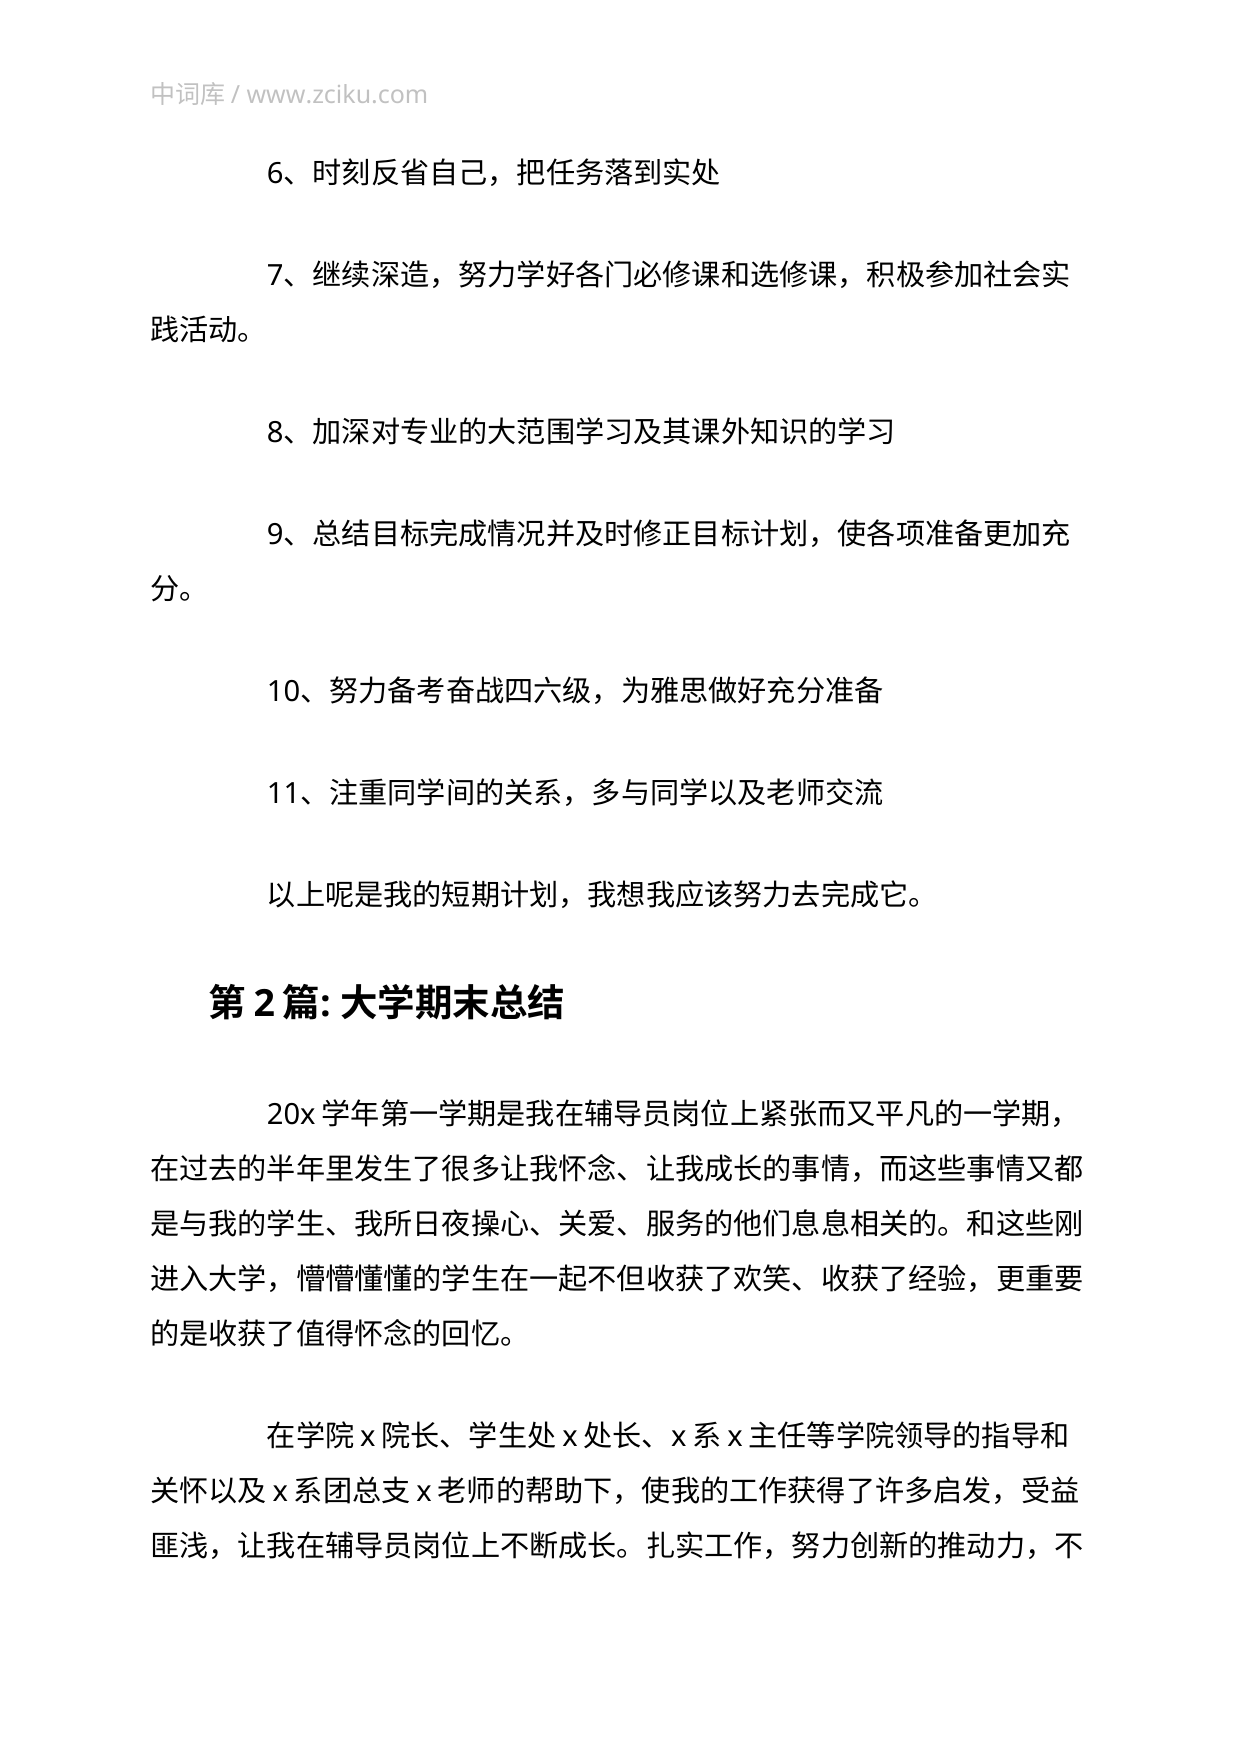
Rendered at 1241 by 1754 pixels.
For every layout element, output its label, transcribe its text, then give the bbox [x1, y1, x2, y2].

text 8、加深对专业的大范围学习及其课外知识的学习 [150, 409, 1090, 451]
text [150, 1412, 1090, 1564]
text 第2篇: 大学期末总结 [150, 973, 1090, 1028]
text 9、总结目标完成情况并及时修正目标计划，使各项准备更加充分。 [150, 511, 1090, 608]
text 以上呢是我的短期计划，我想我应该努力去完成它。 [150, 871, 1090, 914]
text 7、继续深造，努力学好各门必修课和选修课，积极参加社会实践活动。 [150, 252, 1090, 349]
text 20x学年第一学期是我在辅导员岗位上紧张而又平凡的一学期，在过去的半年里发生了很多让我怀念、让我成长的事情，而这些事情又都是与我的学生、我所日夜操心、关爱、服务的他们息息相关的。和这些刚进入大学，懵懵懂懂的学生在一起不但收获了欢笑、收获了经验，更重要的是收获了值得怀念的回忆。 [150, 1091, 1090, 1353]
text 6、时刻反省自己，把任务落到实处 [150, 150, 1090, 192]
text 11、注重同学间的关系，多与同学以及老师交流 [150, 769, 1090, 812]
text 10、努力备考奋战四六级，为雅思做好充分准备 [150, 667, 1090, 710]
